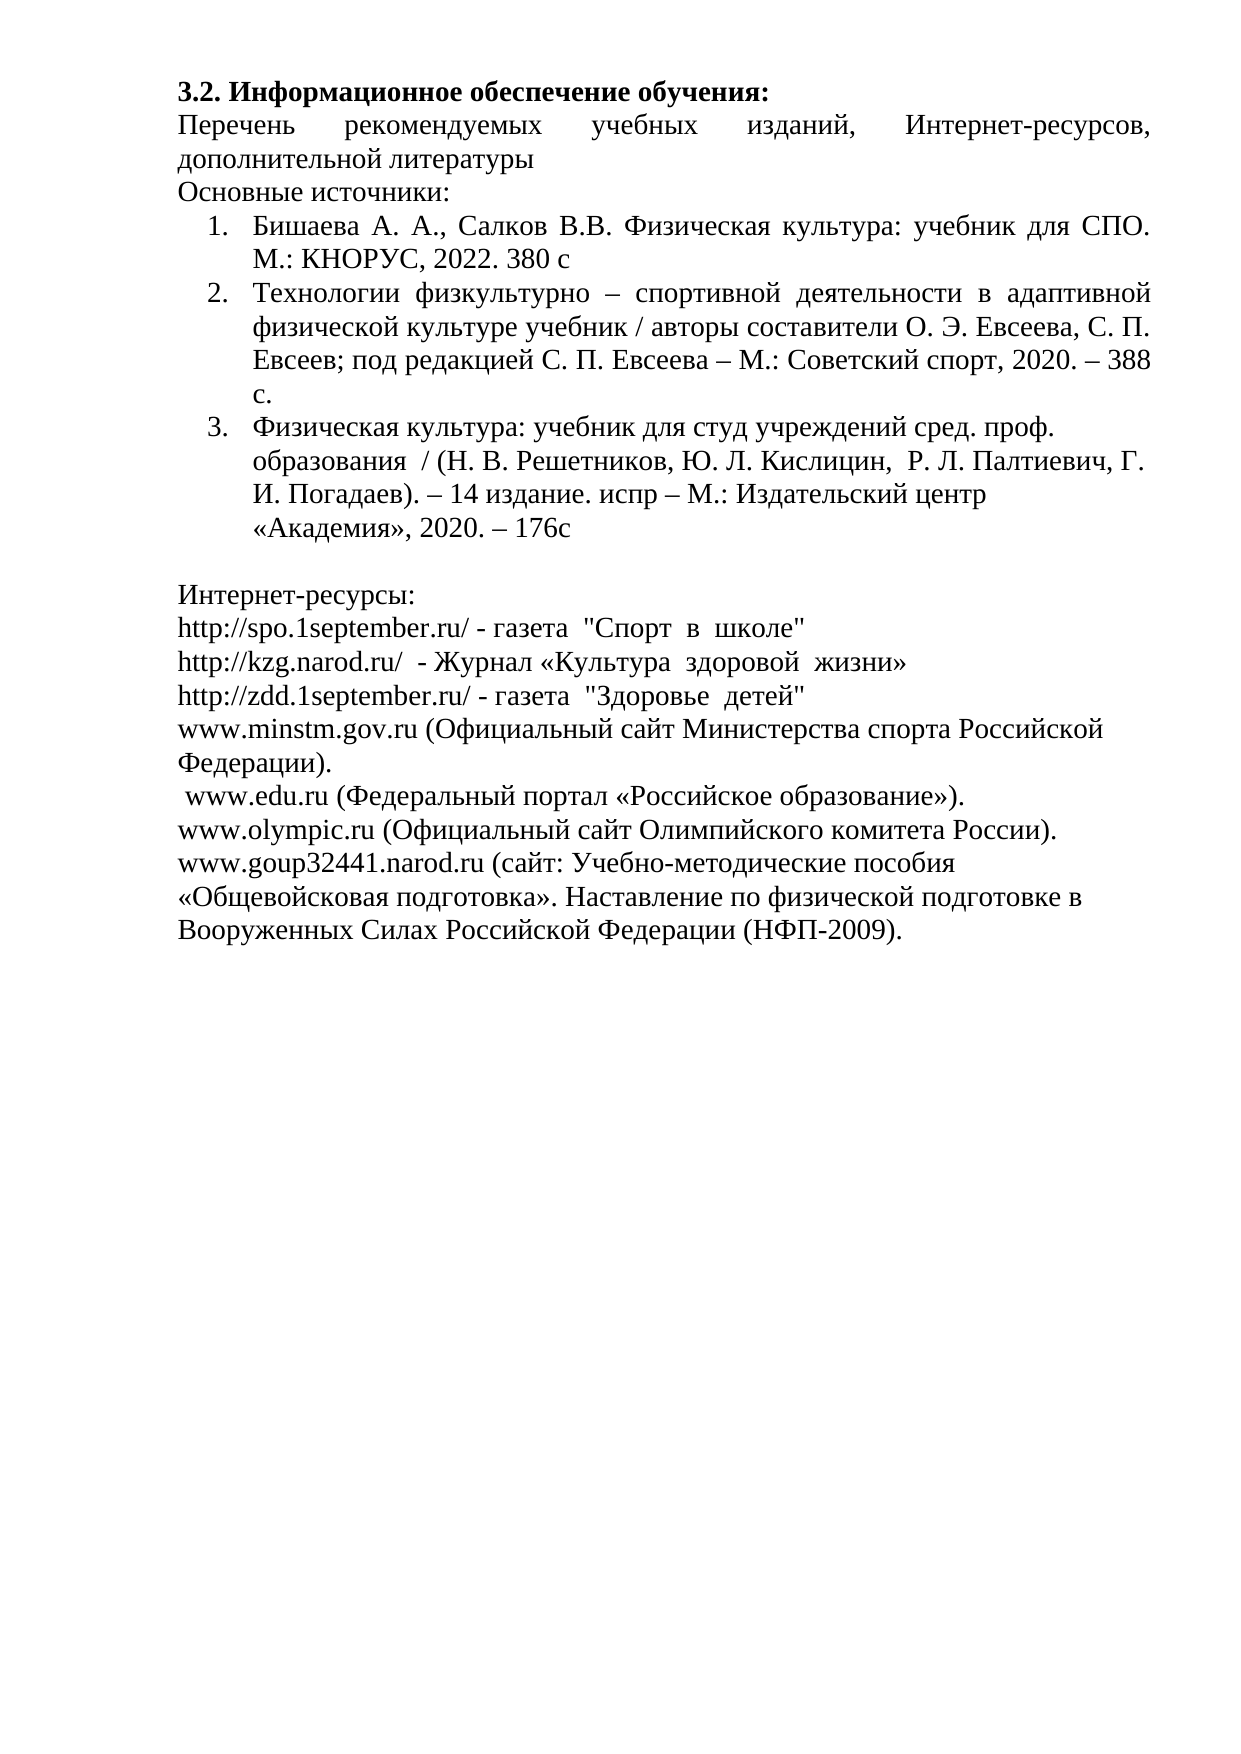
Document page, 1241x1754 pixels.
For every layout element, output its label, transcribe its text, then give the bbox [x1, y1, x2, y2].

list Бишаева А. А., Салков В.В. Физическая культура: учебник для СПО. М.: КНОРУС, 2022. 380 с [207, 208, 1152, 275]
text http://zdd.1september.ru/ - газета "Здоровье детей" [177, 678, 1152, 711]
text www.edu.ru (Федеральный портал «Российское образование»). [177, 778, 1152, 812]
text www.goup32441.narod.ru (сайт: Учебно-методические пособия «Общевойсковая подготовка». Наставление по физической подготовке в Вооруженных Силах Российской Федерации (НФП-2009). [177, 845, 1152, 946]
text Перечень рекомендуемых учебных изданий, Интернет-ресурсов, дополнительной литературы [177, 107, 1152, 174]
text Интернет-ресурсы: [177, 577, 1152, 611]
text http://kzg.narod.ru/ - Журнал «Культура здоровой жизни» [177, 644, 1152, 678]
text www.olympic.ru (Официальный сайт Олимпийского комитета России). [177, 812, 1152, 845]
subtitle Технологии физкультурно – спортивной деятельности в адаптивной физической культуре учебник / авторы составители О. Э. Евсеева, С. П. Евсеев; под редакцией С. П. Евсеева – М.: Советский спорт, 2020. – 388 с. [207, 275, 1152, 409]
text www.minstm.gov.ru (Официальный сайт Министерства спорта Российской Федерации). [177, 711, 1152, 778]
subtitle 3.2. Информационное обеспечение обучения: [177, 74, 1152, 107]
text http://spo.1september.ru/ - газета "Спорт в школе" [177, 611, 1152, 644]
list Физическая культура: учебник для студ учреждений сред. проф. образования / (Н. В. Решетников, Ю. Л. Кислицин, Р. Л. Палтиевич, Г. И. Погадаев). – 14 издание. испр – М.: Издательский центр «Академия», 2020. – 176с [207, 409, 1152, 543]
text Основные источники: [177, 174, 1152, 208]
